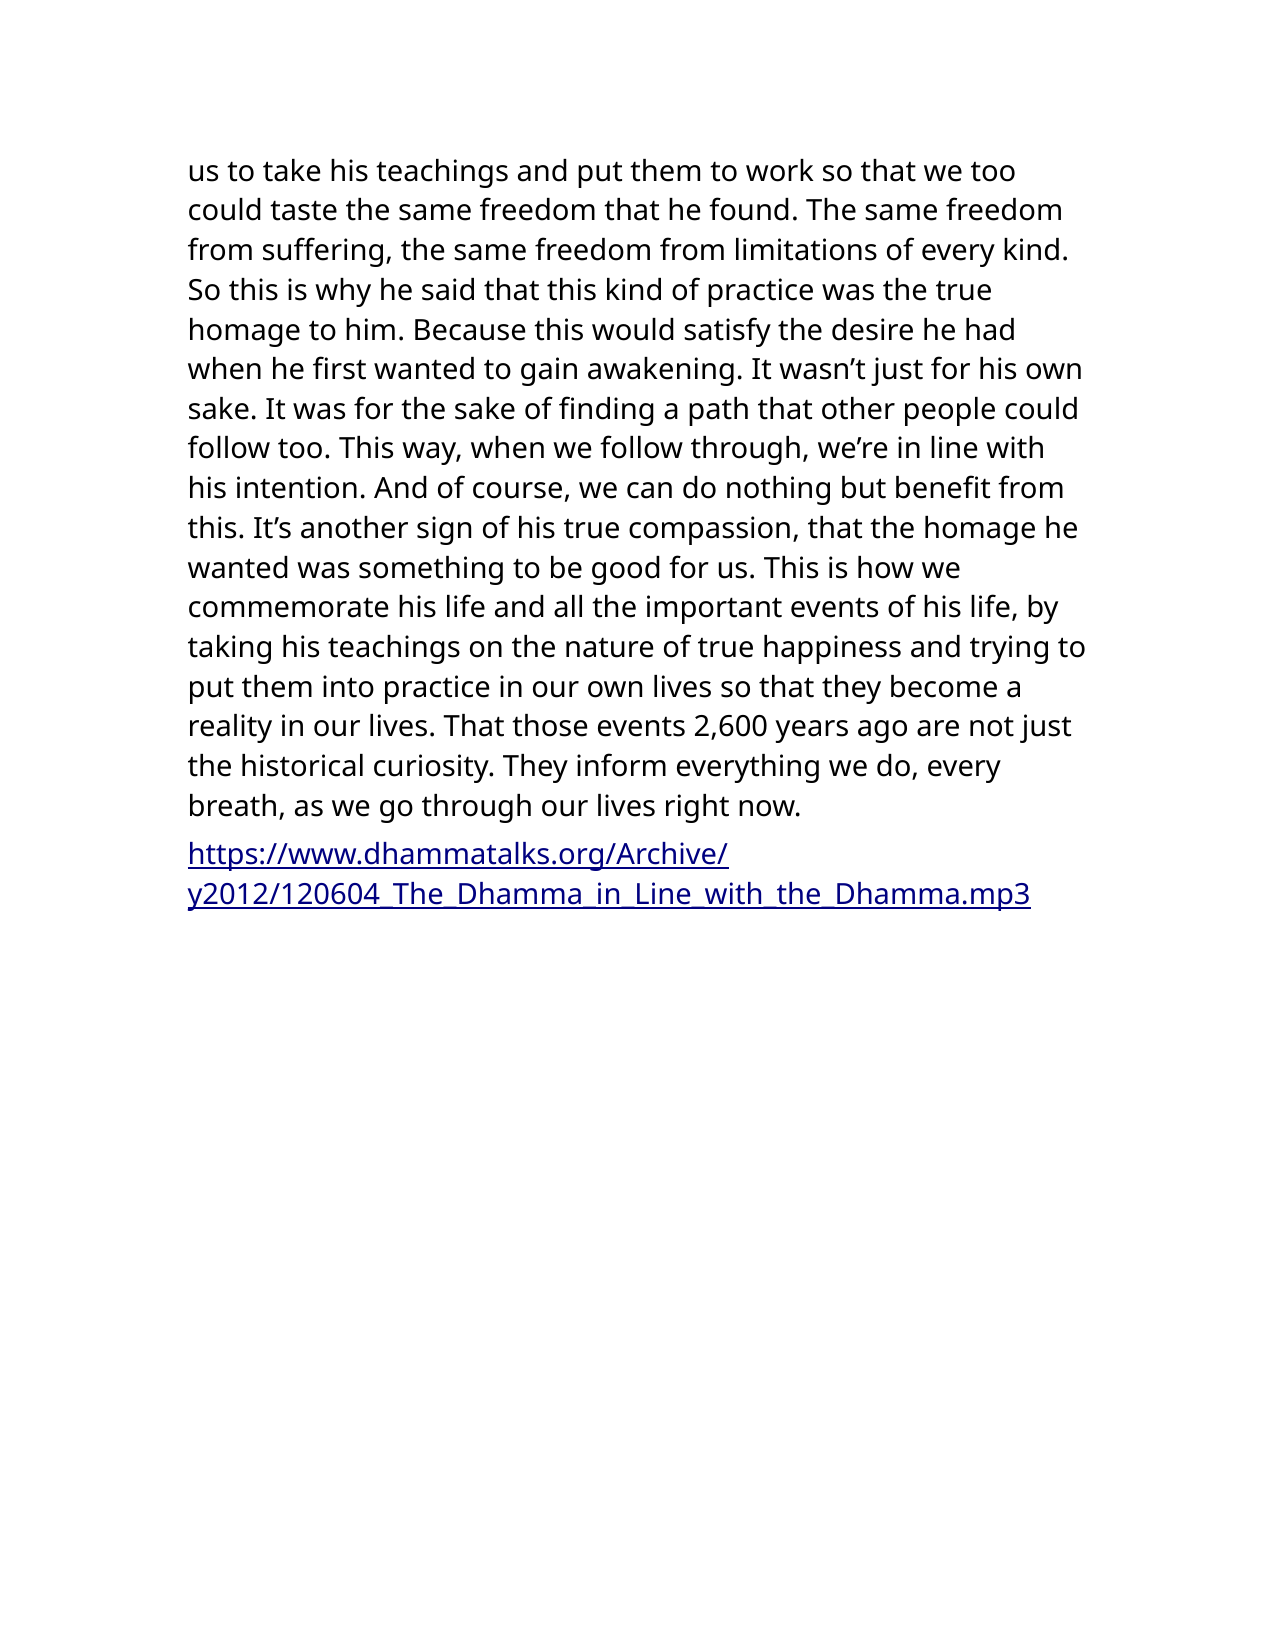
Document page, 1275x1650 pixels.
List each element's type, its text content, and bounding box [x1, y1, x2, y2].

text https://www.dhammatalks.org/Archive/y2012/120604_The_Dhamma_in_Line_with_the_Dhamma.mp3 [187, 834, 1087, 913]
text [187, 150, 1087, 825]
